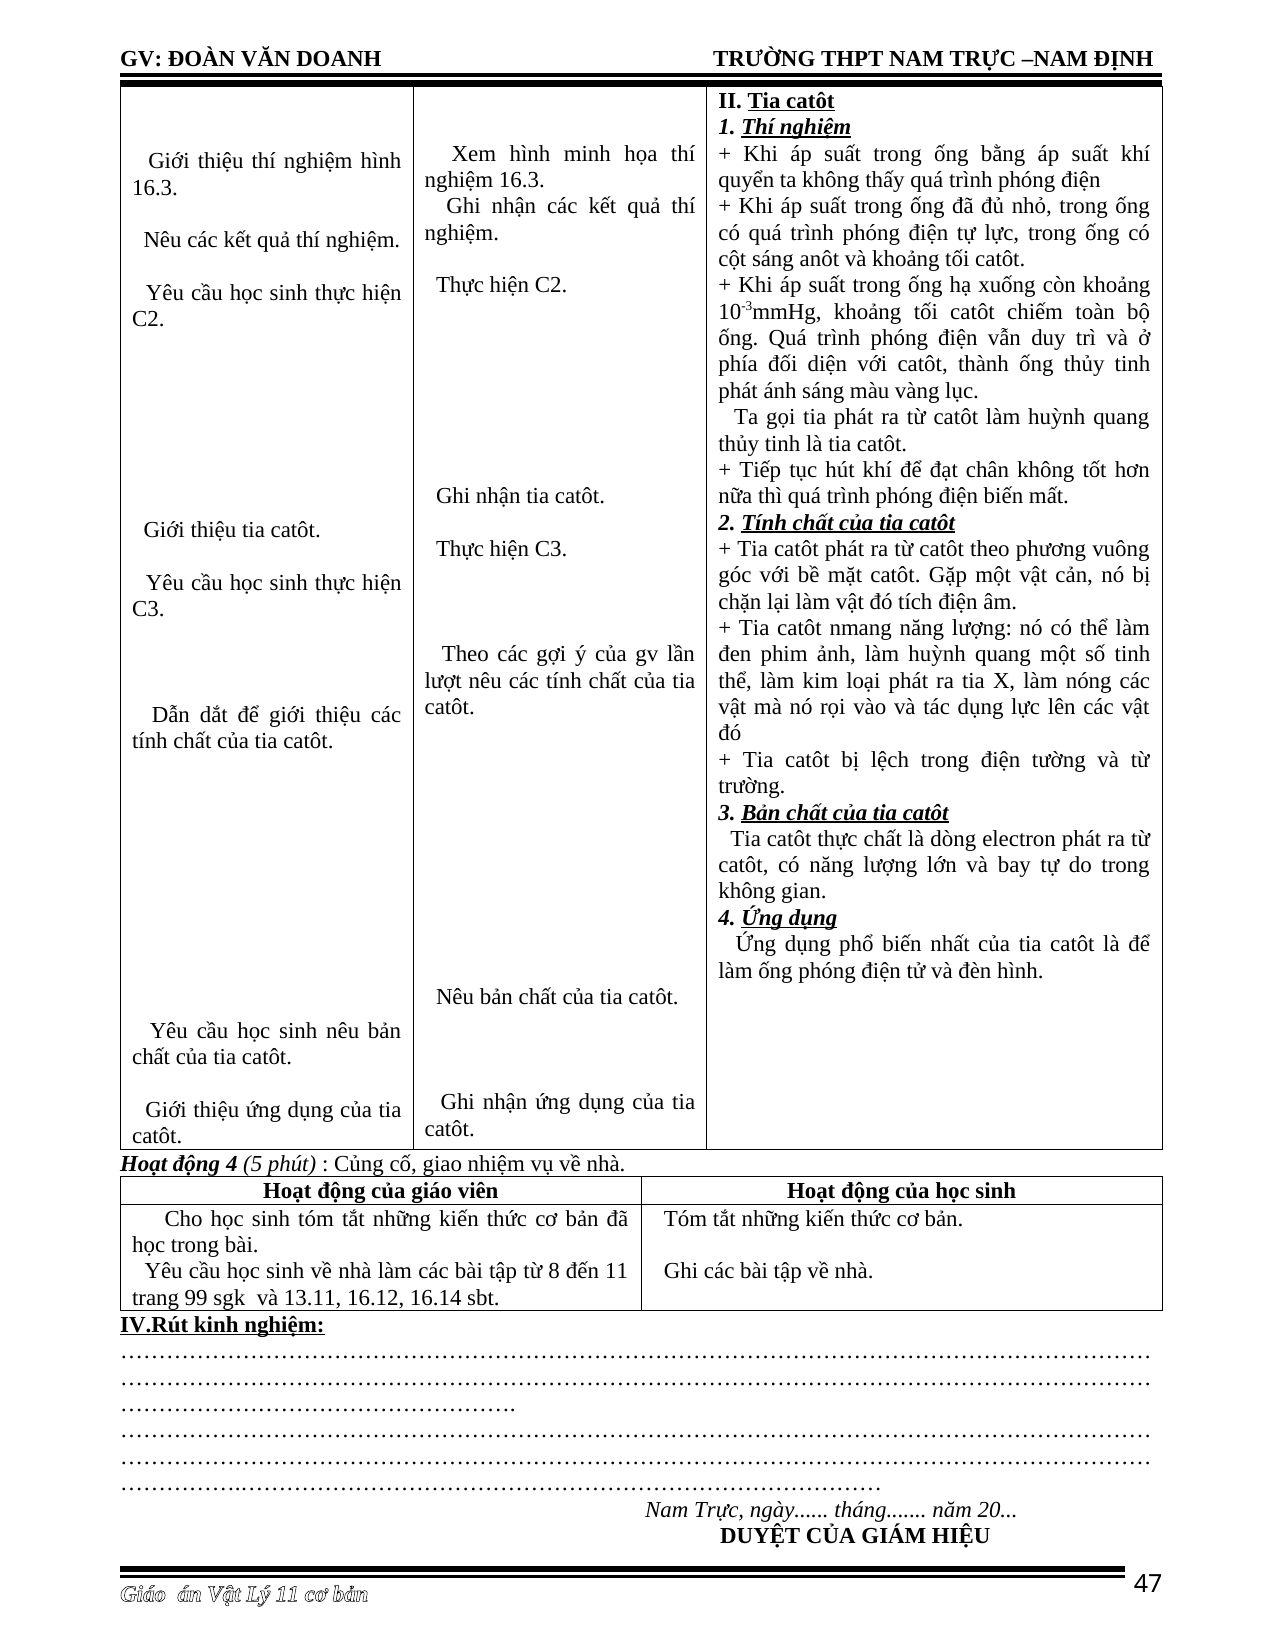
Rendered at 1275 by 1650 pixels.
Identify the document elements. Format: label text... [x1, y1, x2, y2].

table_cell Giới thiệu thí nghiệm hình 16.3. Nêu các kết quả thí nghiệm. Yêu cầu học sinh thực hiện C2. Giới thiệu tia catôt. Yêu cầu học sinh thực hiện C3. Dẫn dắt để giới thiệu các tính chất của tia catôt. Yêu cầu học sinh nêu bản chất của tia catôt. Giới thiệu ứng dụng của tia catôt. [121, 87, 413, 1149]
text Nam Trực, ngày...... tháng....... năm 20... [120, 1496, 1162, 1522]
table_header Hoạt động của giáo viên [121, 1177, 641, 1204]
text DUYỆT CỦA GIÁM HIỆU [645, 1522, 1162, 1548]
text Hoạt động 4 (5 phút) : Củng cố, giao nhiệm vụ về nhà. [120, 1150, 1162, 1176]
text …………………………………………………………………………………………………………………………………………………………………………………………………………………………………………………………………………………………….…………………………………………………………………………………………………………………………………………………………………………………………………………………………………………………………….………………………………………………………………………… [120, 1337, 1162, 1496]
table_cell Cho học sinh tóm tắt những kiến thức cơ bản đã học trong bài. Yêu cầu học sinh về nhà làm các bài tập từ 8 đến 11 trang 99 sgk và 13.11, 16.12, 16.14 sbt. [121, 1205, 641, 1310]
table_cell Tóm tắt những kiến thức cơ bản. Ghi các bài tập về nhà. [642, 1205, 1162, 1310]
table_cell II. Tia catôt 1. Thí nghiệm + Khi áp suất trong ống bằng áp suất khí quyển ta không thấy quá trình phóng điện + Khi áp suất trong ống đã đủ nhỏ, trong ống có quá trình phóng điện tự lực, trong ống có cột sáng anôt và khoảng tối catôt. + Khi áp suất trong ống hạ xuống còn khoảng 10-3mmHg, khoảng tối catôt chiếm toàn bộ ống. Quá trình phóng điện vẫn duy trì và ở phía đối diện với catôt, thành ống thủy tinh phát ánh sáng màu vàng lục. Ta gọi tia phát ra từ catôt làm huỳnh quang thủy tinh là tia catôt. + Tiếp tục hút khí để đạt chân không tốt hơn nữa thì quá trình phóng điện biến mất. 2. Tính chất của tia catôt + Tia catôt phát ra từ catôt theo phương vuông góc với bề mặt catôt. Gặp một vật cản, nó bị chặn lại làm vật đó tích điện âm. + Tia catôt nmang năng lượng: nó có thể làm đen phim ảnh, làm huỳnh quang một số tinh thể, làm kim loại phát ra tia X, làm nóng các vật mà nó rọi vào và tác dụng lực lên các vật đó + Tia catôt bị lệch trong điện tường và từ trường. 3. Bản chất của tia catôt Tia catôt thực chất là dòng electron phát ra từ catôt, có năng lượng lớn và bay tự do trong không gian. 4. Ứng dụng Ứng dụng phổ biến nhất của tia catôt là để làm ống phóng điện tử và đèn hình. [707, 87, 1162, 1149]
table_header Hoạt động của học sinh [642, 1177, 1162, 1204]
table_cell Xem hình minh họa thí nghiệm 16.3. Ghi nhận các kết quả thí nghiệm. Thực hiện C2. Ghi nhận tia catôt. Thực hiện C3. Theo các gợi ý của gv lần lượt nêu các tính chất của tia catôt. Nêu bản chất của tia catôt. Ghi nhận ứng dụng của tia catôt. [414, 87, 706, 1149]
text IV.Rút kinh nghiệm: [120, 1311, 1162, 1337]
